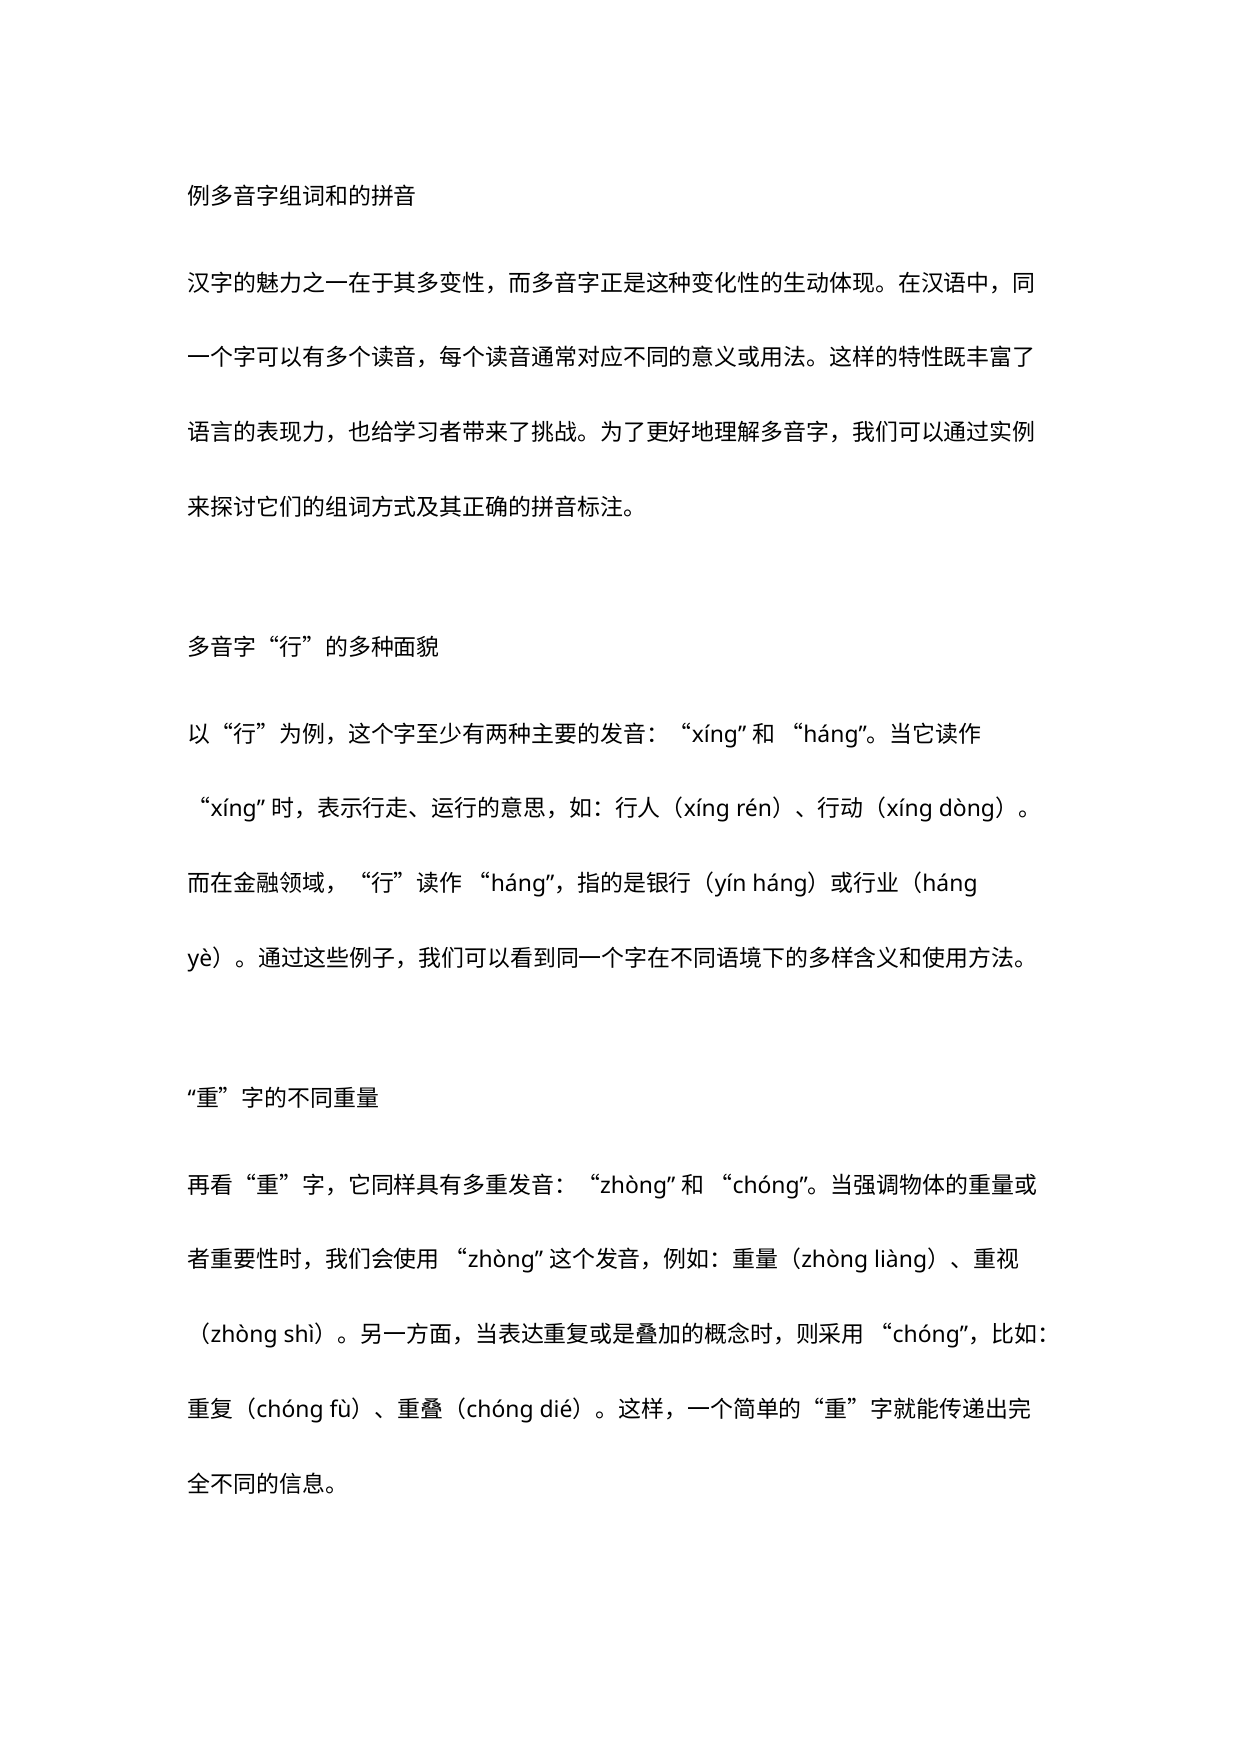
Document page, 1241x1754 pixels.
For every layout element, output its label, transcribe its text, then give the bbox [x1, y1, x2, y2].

text 再看“重”字，它同样具有多重发音：“zhòng” 和 “chóng”。当强调物体的重量或者重要性时，我们会使用 “zhòng” 这个发音，例如：重量（zhòng liàng）、重视（zhòng shì）。另一方面，当表达重复或是叠加的概念时，则采用 “chóng”，比如：重复（chóng fù）、重叠（chóng dié）。这样，一个简单的“重”字就能传递出完全不同的信息。 [187, 1151, 1053, 1514]
text 汉字的魅力之一在于其多变性，而多音字正是这种变化性的生动体现。在汉语中，同一个字可以有多个读音，每个读音通常对应不同的意义或用法。这样的特性既丰富了语言的表现力，也给学习者带来了挑战。为了更好地理解多音字，我们可以通过实例来探讨它们的组词方式及其正确的拼音标注。 [187, 248, 1053, 538]
text 多音字“行”的多种面貌 [187, 613, 1053, 678]
text “重”字的不同重量 [187, 1064, 1053, 1129]
text 以“行”为例，这个字至少有两种主要的发音：“xíng” 和 “háng”。当它读作 “xíng” 时，表示行走、运行的意思，如：行人（xíng rén）、行动（xíng dòng）。而在金融领域，“行”读作 “háng”，指的是银行（yín háng）或行业（háng yè）。通过这些例子，我们可以看到同一个字在不同语境下的多样含义和使用方法。 [187, 699, 1053, 989]
text 例多音字组词和的拼音 [187, 162, 1053, 227]
